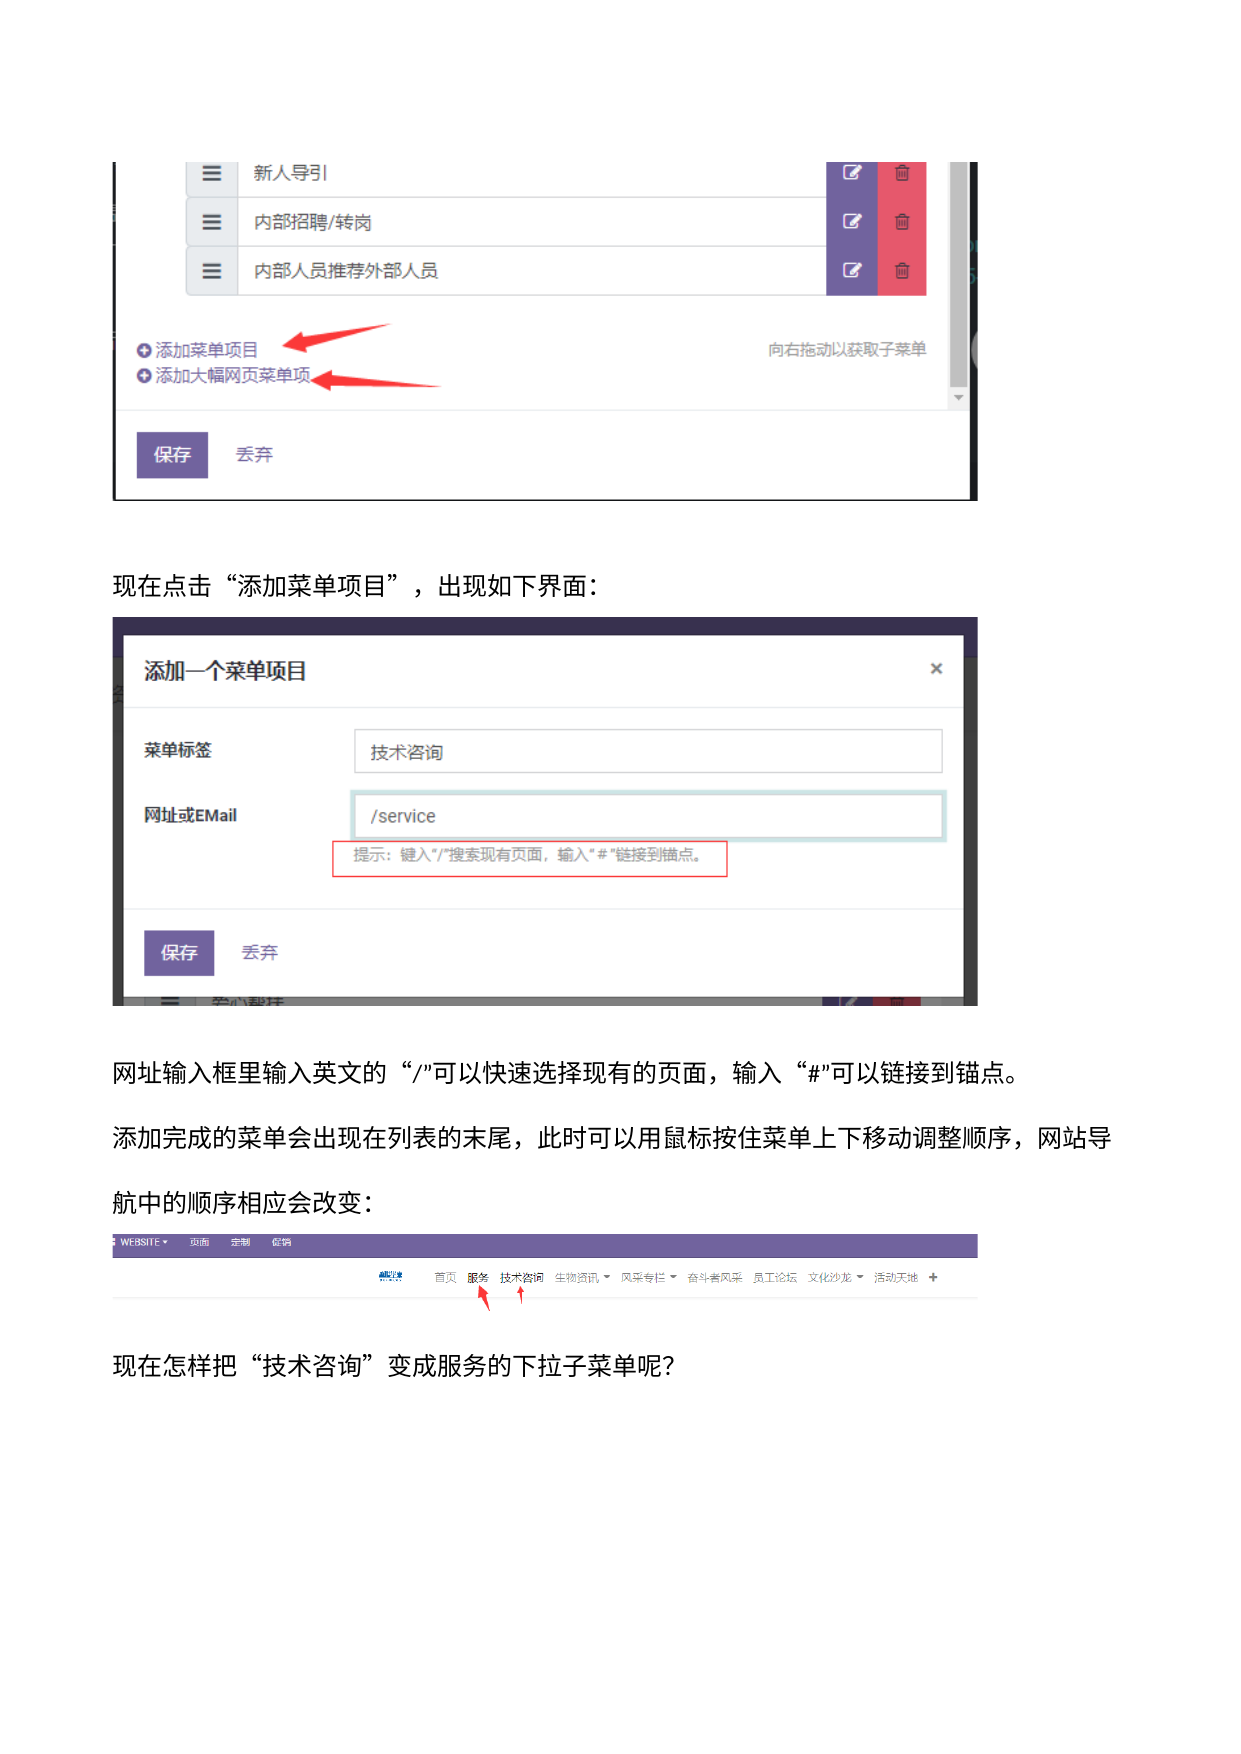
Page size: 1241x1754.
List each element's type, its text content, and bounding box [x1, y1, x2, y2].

picture [112, 617, 978, 1006]
text 网址输入框里输入英文的“/”可以快速选择现有的页面，输入“#”可以链接到锚点。 [112, 1039, 1128, 1104]
text 添加完成的菜单会出现在列表的末尾，此时可以用鼠标按住菜单上下移动调整顺序，网站导航中的顺序相应会改变： [112, 1104, 1128, 1234]
picture [112, 1234, 978, 1316]
picture [112, 162, 978, 501]
text 现在点击“添加菜单项目”，出现如下界面： [112, 552, 1128, 617]
text 现在怎样把“技术咨询”变成服务的下拉子菜单呢？ [112, 1332, 1128, 1397]
